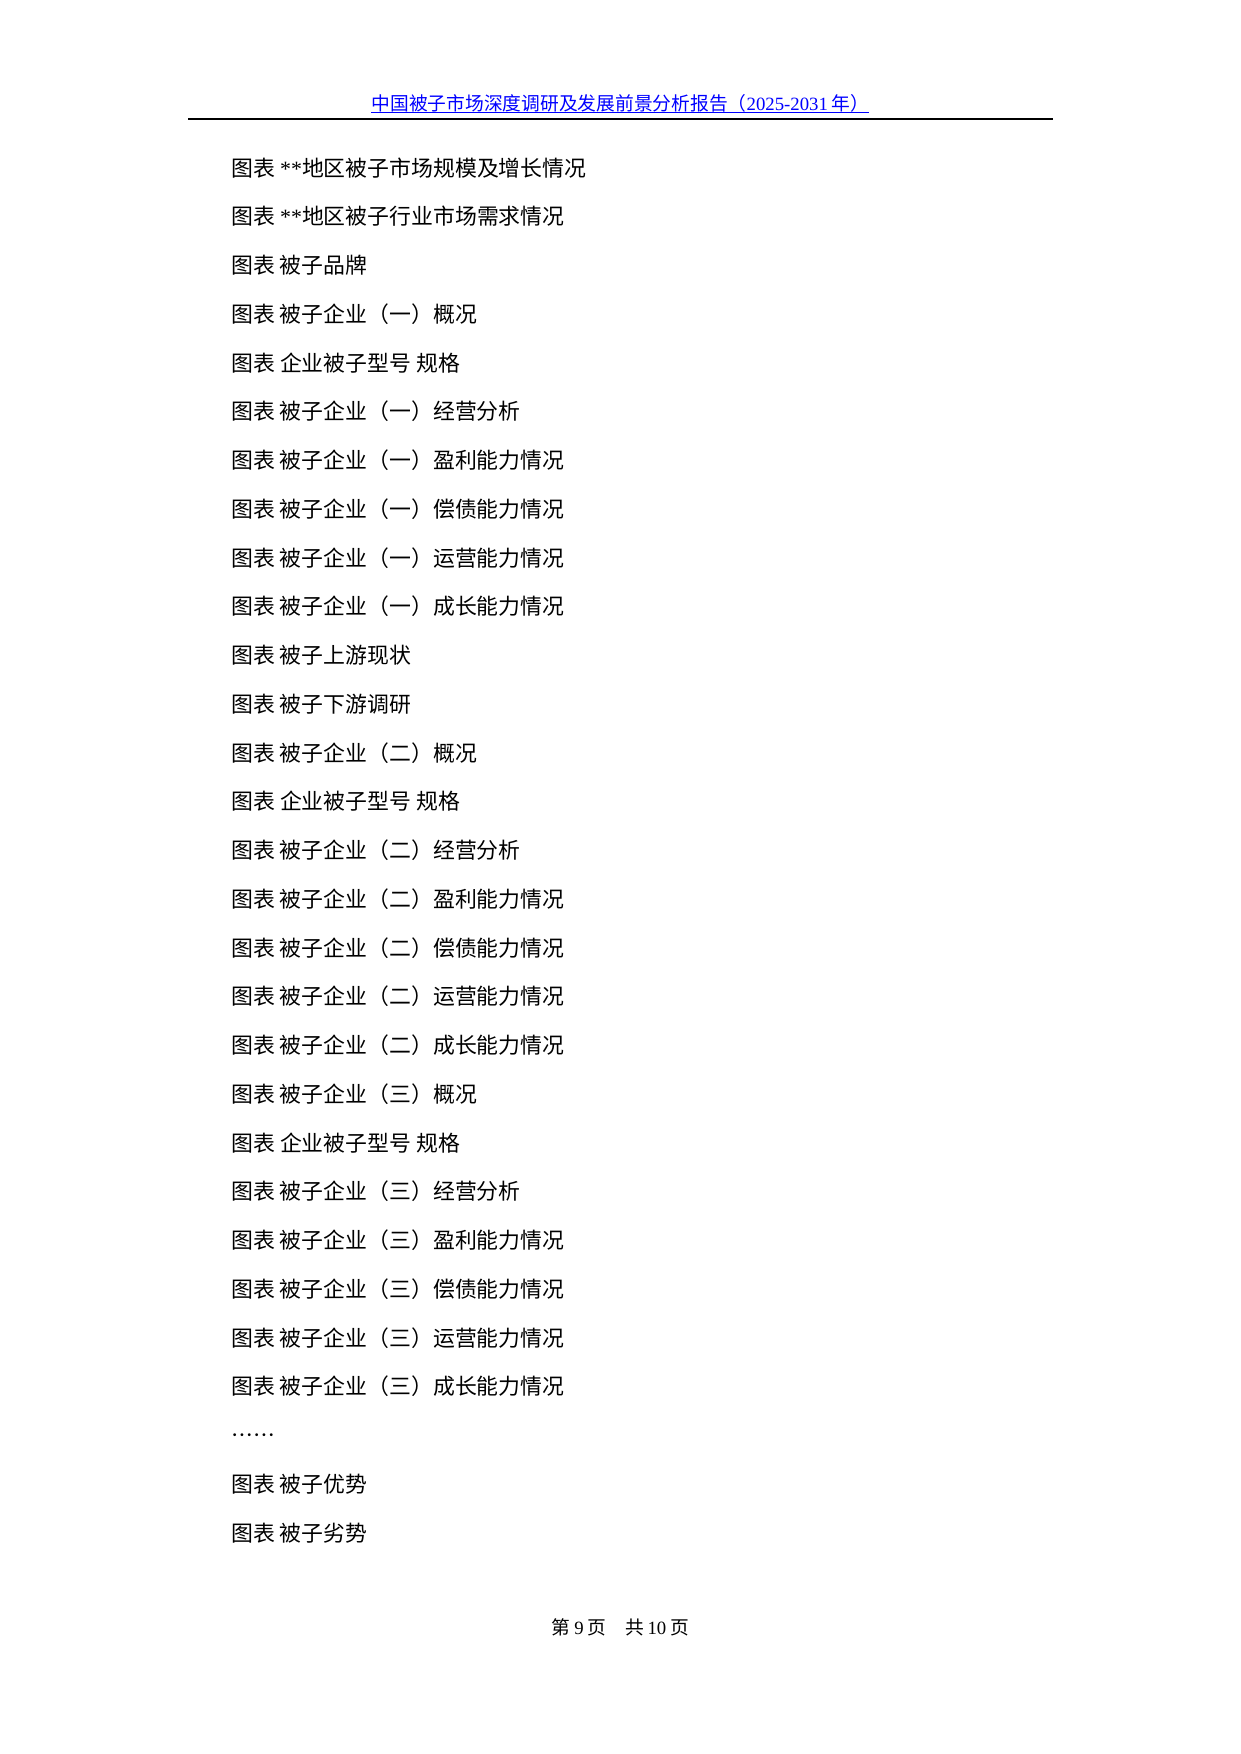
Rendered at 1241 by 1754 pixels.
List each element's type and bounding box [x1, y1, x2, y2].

text [187, 150, 1053, 1548]
